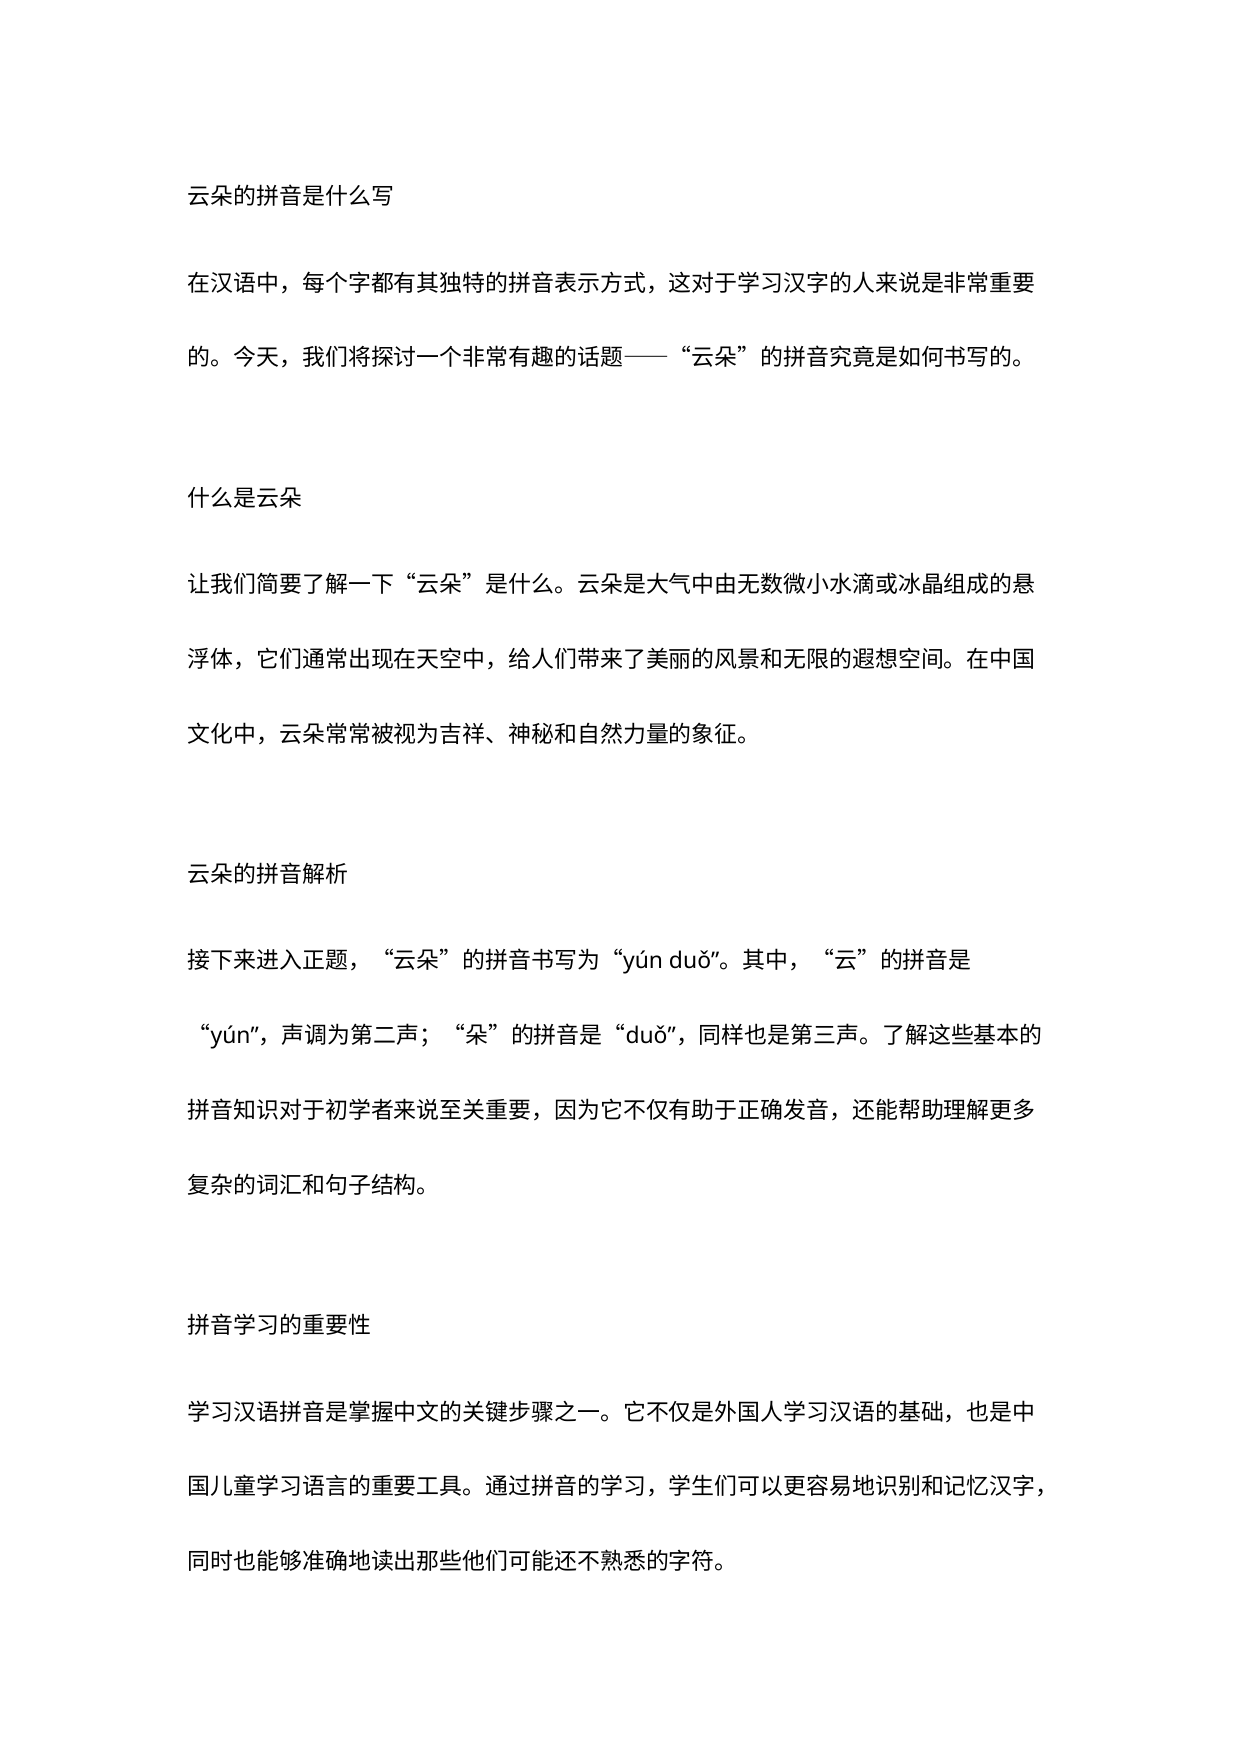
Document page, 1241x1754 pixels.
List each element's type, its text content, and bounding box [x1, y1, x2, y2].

text 学习汉语拼音是掌握中文的关键步骤之一。它不仅是外国人学习汉语的基础，也是中国儿童学习语言的重要工具。通过拼音的学习，学生们可以更容易地识别和记忆汉字，同时也能够准确地读出那些他们可能还不熟悉的字符。 [187, 1378, 1053, 1592]
text 在汉语中，每个字都有其独特的拼音表示方式，这对于学习汉字的人来说是非常重要的。今天，我们将探讨一个非常有趣的话题——“云朵”的拼音究竟是如何书写的。 [187, 248, 1053, 388]
text 让我们简要了解一下“云朵”是什么。云朵是大气中由无数微小水滴或冰晶组成的悬浮体，它们通常出现在天空中，给人们带来了美丽的风景和无限的遐想空间。在中国文化中，云朵常常被视为吉祥、神秘和自然力量的象征。 [187, 550, 1053, 764]
text 云朵的拼音解析 [187, 840, 1053, 905]
text 拼音学习的重要性 [187, 1291, 1053, 1356]
text 接下来进入正题，“云朵”的拼音书写为“yún duǒ”。其中，“云”的拼音是“yún”，声调为第二声；“朵”的拼音是“duǒ”，同样也是第三声。了解这些基本的拼音知识对于初学者来说至关重要，因为它不仅有助于正确发音，还能帮助理解更多复杂的词汇和句子结构。 [187, 927, 1053, 1216]
text 什么是云朵 [187, 464, 1053, 529]
text 云朵的拼音是什么写 [187, 162, 1053, 227]
